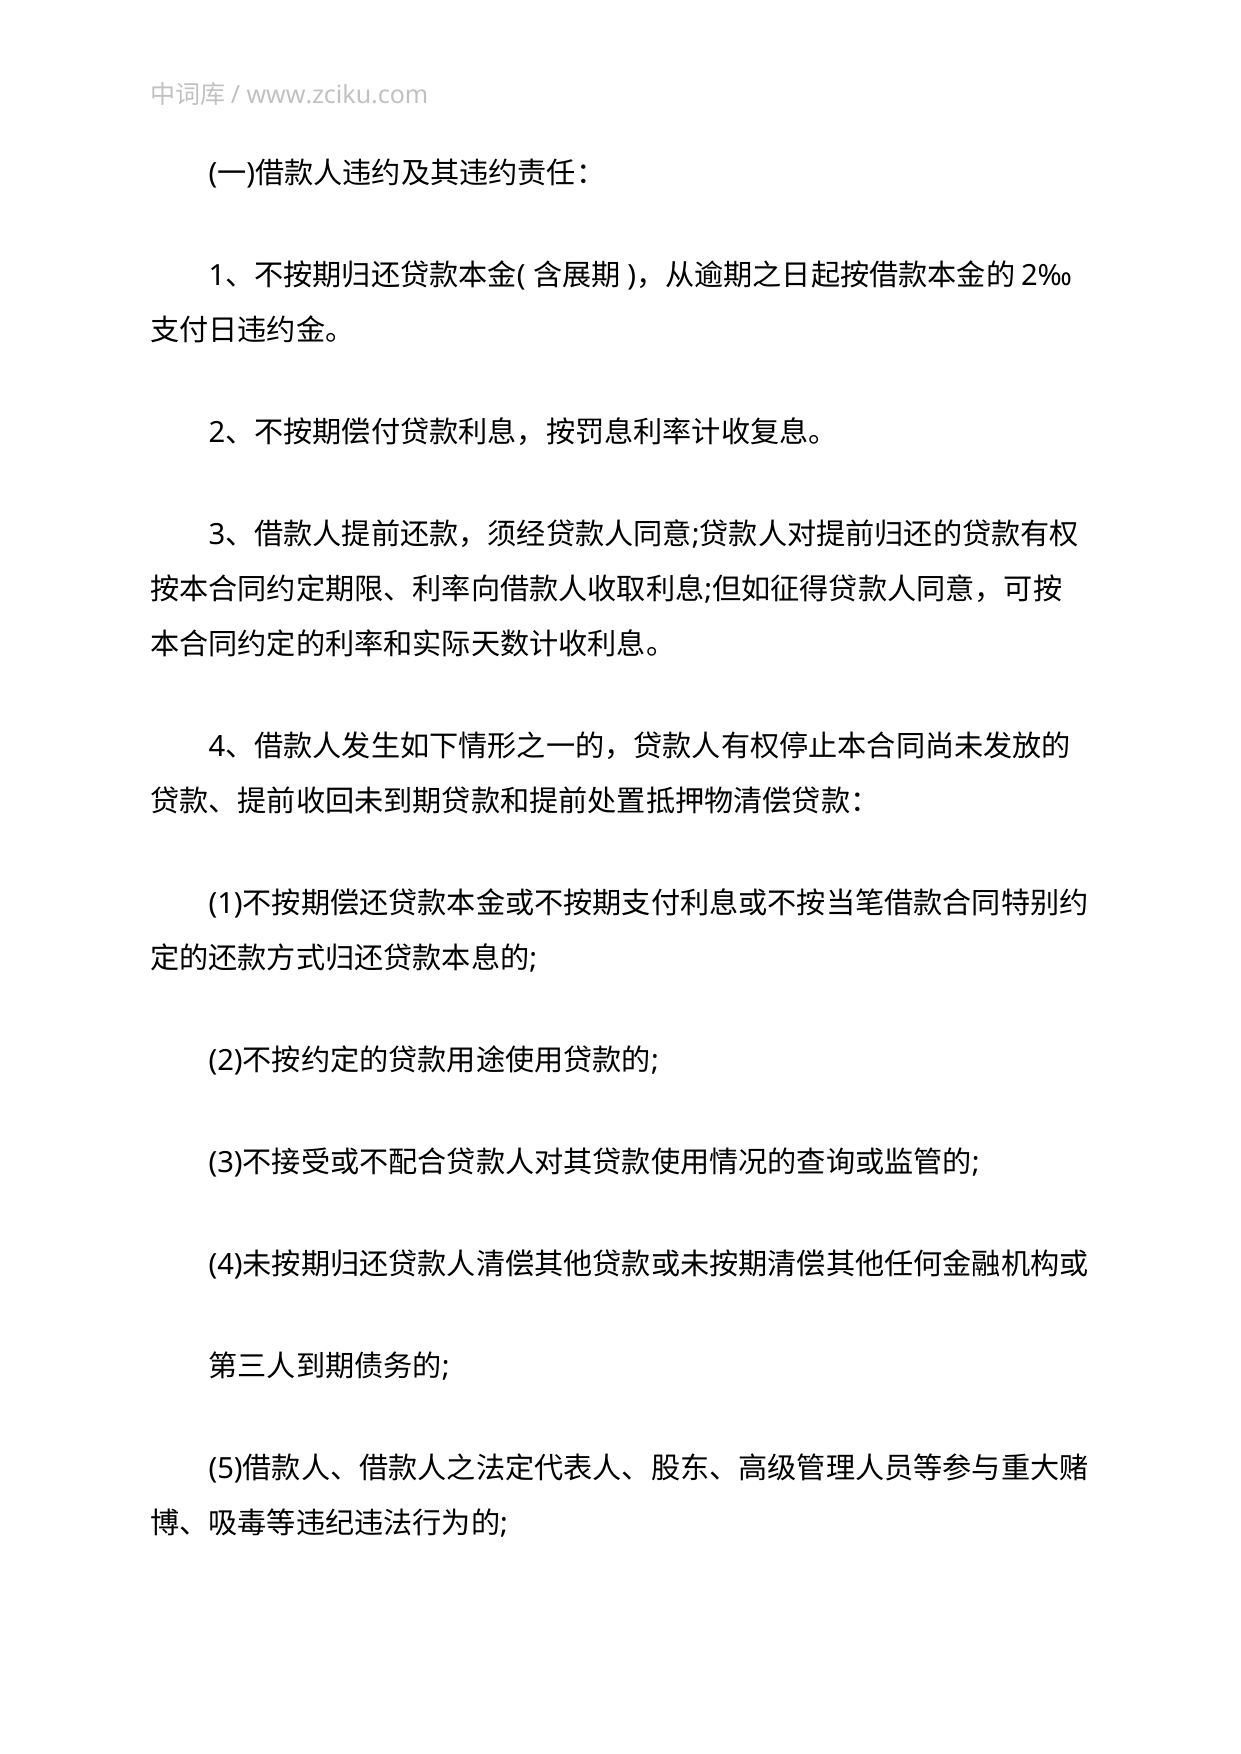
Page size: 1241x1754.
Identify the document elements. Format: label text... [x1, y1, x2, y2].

text 2、不按期偿付贷款利息，按罚息利率计收复息。 [150, 409, 1090, 451]
text (2)不按约定的贷款用途使用贷款的; [150, 1036, 1090, 1079]
text (1)不按期偿还贷款本金或不按期支付利息或不按当笔借款合同特别约定的还款方式归还贷款本息的; [150, 879, 1090, 977]
text (3)不接受或不配合贷款人对其贷款使用情况的查询或监管的; [150, 1138, 1090, 1181]
text 第三人到期债务的; [150, 1342, 1090, 1384]
text 4、借款人发生如下情形之一的，贷款人有权停止本合同尚未发放的贷款、提前收回未到期贷款和提前处置抵押物清偿贷款： [150, 722, 1090, 820]
text (5)借款人、借款人之法定代表人、股东、高级管理人员等参与重大赌博、吸毒等违纪违法行为的; [150, 1444, 1090, 1542]
text 3、借款人提前还款，须经贷款人同意;贷款人对提前归还的贷款有权按本合同约定期限、利率向借款人收取利息;但如征得贷款人同意，可按本合同约定的利率和实际天数计收利息。 [150, 511, 1090, 663]
text 1、不按期归还贷款本金( 含展期 )，从逾期之日起按借款本金的2‰支付日违约金。 [150, 252, 1090, 349]
text (一)借款人违约及其违约责任： [150, 150, 1090, 192]
text (4)未按期归还贷款人清偿其他贷款或未按期清偿其他任何金融机构或 [150, 1240, 1090, 1283]
